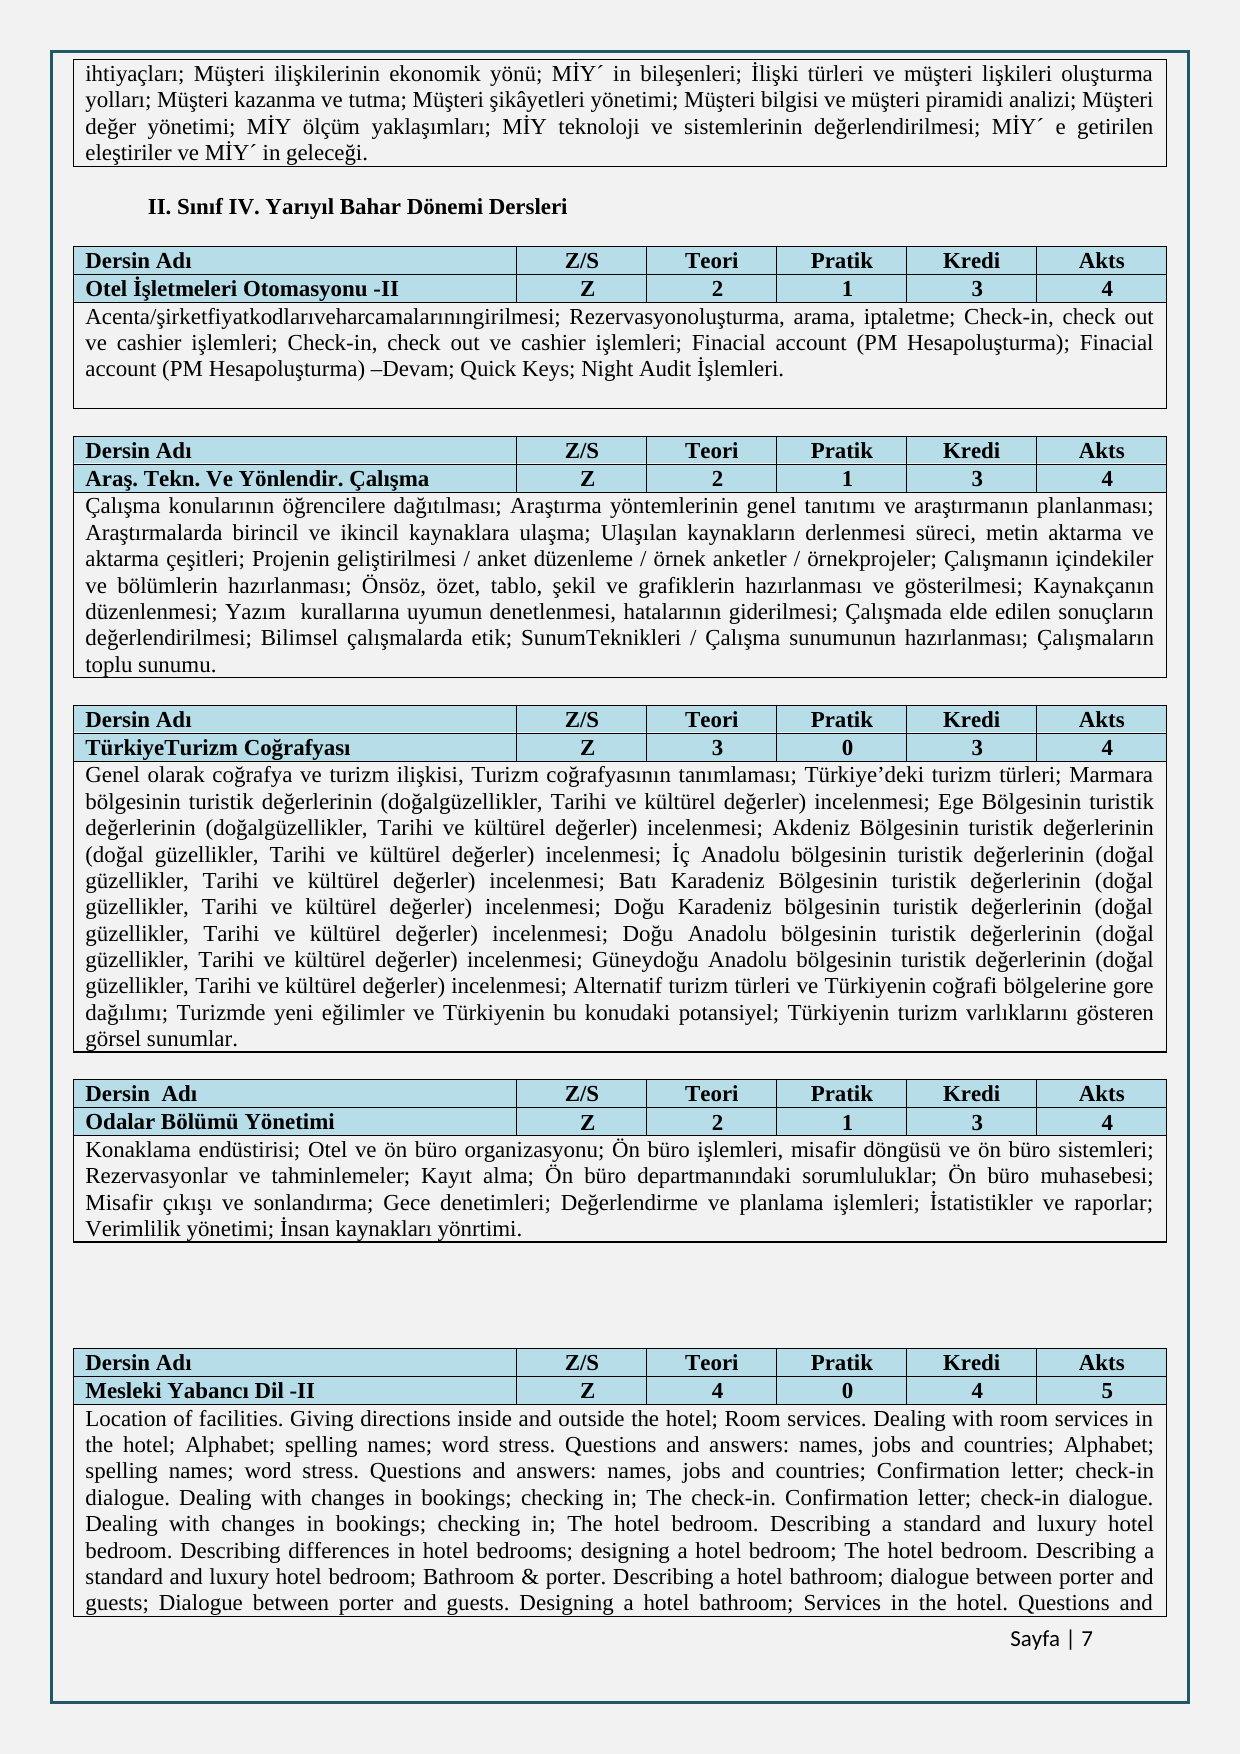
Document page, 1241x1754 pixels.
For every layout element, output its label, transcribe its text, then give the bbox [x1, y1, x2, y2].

table_cell Otel İşletmeleri Otomasyonu -II [74, 275, 516, 302]
table_cell Acenta/şirketfiyatkodlarıveharcamalarınıngirilmesi; Rezervasyonoluşturma, arama, iptaletme; Check-in, check out ve cashier işlemleri; Check-in, check out ve cashier işlemleri; Finacial account (PM Hesapoluşturma); Finacial account (PM Hesapoluşturma) –Devam; Quick Keys; Night Audit İşlemleri. [74, 303, 1166, 408]
table_cell 0 [777, 734, 906, 761]
table_cell 2 [647, 275, 776, 302]
table_header Pratik [777, 247, 906, 274]
table_cell 1 [777, 275, 906, 302]
table_header Dersin Adı [74, 247, 516, 274]
table_cell 3 [907, 734, 1036, 761]
table_header Dersin Adı [74, 1349, 516, 1376]
table_cell 3 [907, 1108, 1036, 1135]
table_header Teori [647, 1080, 776, 1107]
table_header Z/S [517, 437, 646, 463]
table_cell 0 [777, 1377, 906, 1404]
table_cell Z [517, 465, 646, 492]
table_cell 5 [1037, 1377, 1166, 1404]
table_header Teori [647, 247, 776, 274]
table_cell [74, 60, 1166, 166]
table_header Akts [1037, 1080, 1166, 1107]
table_header Dersin Adı [74, 1080, 516, 1107]
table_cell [74, 1405, 1166, 1616]
table_cell 4 [1037, 734, 1166, 761]
table_cell 4 [1037, 1108, 1166, 1135]
table_cell 3 [647, 734, 776, 761]
table_header Teori [647, 706, 776, 732]
table_header Kredi [907, 437, 1036, 463]
table_header Akts [1037, 706, 1166, 732]
table_cell 2 [647, 1108, 776, 1135]
table_header Dersin Adı [74, 706, 516, 732]
table_header Kredi [907, 1349, 1036, 1376]
table_cell Z [517, 1377, 646, 1404]
table_cell Araş. Tekn. Ve Yönlendir. Çalışma [74, 465, 516, 492]
table_cell Genel olarak coğrafya ve turizm ilişkisi, Turizm coğrafyasının tanımlaması; Türkiye’deki turizm türleri; Marmara bölgesinin turistik değerlerinin (doğalgüzellikler, Tarihi ve kültürel değerler) incelenmesi; Ege Bölgesinin turistik değerlerinin (doğalgüzellikler, Tarihi ve kültürel değerler) incelenmesi; Akdeniz Bölgesinin turistik değerlerinin (doğal güzellikler, Tarihi ve kültürel değerler) incelenmesi; İç Anadolu bölgesinin turistik değerlerinin (doğal güzellikler, Tarihi ve kültürel değerler) incelenmesi; Batı Karadeniz Bölgesinin turistik değerlerinin (doğal güzellikler, Tarihi ve kültürel değerler) incelenmesi; Doğu Karadeniz bölgesinin turistik değerlerinin (doğal güzellikler, Tarihi ve kültürel değerler) incelenmesi; Doğu Anadolu bölgesinin turistik değerlerinin (doğal güzellikler, Tarihi ve kültürel değerler) incelenmesi; Güneydoğu Anadolu bölgesinin turistik değerlerinin (doğal güzellikler, Tarihi ve kültürel değerler) incelenmesi; Alternatif turizm türleri ve Türkiyenin coğrafi bölgelerine gore dağılımı; Turizmde yeni eğilimler ve Türkiyenin bu konudaki potansiyel; Türkiyenin turizm varlıklarını gösteren görsel sunumlar. [74, 762, 1166, 1051]
table_header Pratik [777, 1080, 906, 1107]
table_cell TürkiyeTurizm Coğrafyası [74, 734, 516, 761]
table_cell 3 [907, 275, 1036, 302]
text II. Sınıf IV. Yarıyıl Bahar Dönemi Dersleri [148, 193, 1092, 219]
table_header Z/S [517, 706, 646, 732]
table_header Pratik [777, 437, 906, 463]
table_cell Z [517, 734, 646, 761]
table_header Teori [647, 437, 776, 463]
table_cell 1 [777, 1108, 906, 1135]
table_cell Z [517, 1108, 646, 1135]
table_cell 4 [907, 1377, 1036, 1404]
table_header Kredi [907, 706, 1036, 732]
table_cell Çalışma konularının öğrencilere dağıtılması; Araştırma yöntemlerinin genel tanıtımı ve araştırmanın planlanması; Araştırmalarda birincil ve ikincil kaynaklara ulaşma; Ulaşılan kaynakların derlenmesi süreci, metin aktarma ve aktarma çeşitleri; Projenin geliştirilmesi / anket düzenleme / örnek anketler / örnekprojeler; Çalışmanın içindekiler ve bölümlerin hazırlanması; Önsöz, özet, tablo, şekil ve grafiklerin hazırlanması ve gösterilmesi; Kaynakçanın düzenlenmesi; Yazım kurallarına uyumun denetlenmesi, hatalarının giderilmesi; Çalışmada elde edilen sonuçların değerlendirilmesi; Bilimsel çalışmalarda etik; SunumTeknikleri / Çalışma sunumunun hazırlanması; Çalışmaların toplu sunumu. [74, 493, 1166, 677]
table_header Pratik [777, 1349, 906, 1376]
table_header Kredi [907, 1080, 1036, 1107]
table_header Z/S [517, 1349, 646, 1376]
table_cell Mesleki Yabancı Dil -II [74, 1377, 516, 1404]
table_cell Odalar Bölümü Yönetimi [74, 1108, 516, 1135]
table_header Pratik [777, 706, 906, 732]
table_header Z/S [517, 1080, 646, 1107]
table_header Teori [647, 1349, 776, 1376]
table_cell 4 [647, 1377, 776, 1404]
table_header Kredi [907, 247, 1036, 274]
table_header Dersin Adı [74, 437, 516, 463]
table_cell 1 [777, 465, 906, 492]
table_header Akts [1037, 437, 1166, 463]
table_cell 2 [647, 465, 776, 492]
table_cell Z [517, 275, 646, 302]
table_cell 4 [1037, 275, 1166, 302]
table_cell 3 [907, 465, 1036, 492]
table_header Akts [1037, 1349, 1166, 1376]
table_header Akts [1037, 247, 1166, 274]
table_cell 4 [1037, 465, 1166, 492]
table_cell Konaklama endüstirisi; Otel ve ön büro organizasyonu; Ön büro işlemleri, misafir döngüsü ve ön büro sistemleri; Rezervasyonlar ve tahminlemeler; Kayıt alma; Ön büro departmanındaki sorumluluklar; Ön büro muhasebesi; Misafir çıkışı ve sonlandırma; Gece denetimleri; Değerlendirme ve planlama işlemleri; İstatistikler ve raporlar; Verimlilik yönetimi; İnsan kaynakları yönrtimi. [74, 1136, 1166, 1241]
table_header Z/S [517, 247, 646, 274]
